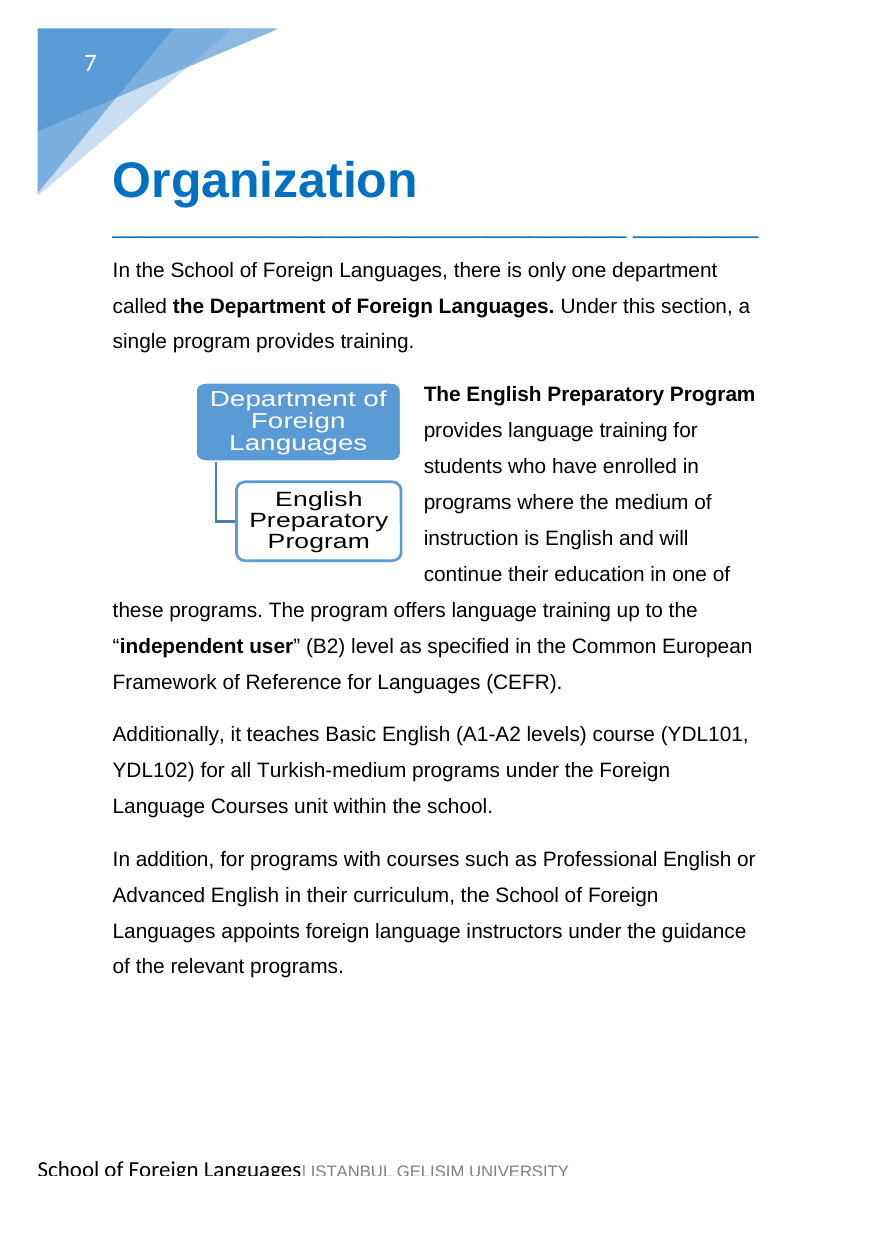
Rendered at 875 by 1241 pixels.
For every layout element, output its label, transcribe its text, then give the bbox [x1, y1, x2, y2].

text Organization _____________________________________ _________ [112, 150, 762, 238]
picture [37, 28, 279, 197]
text In addition, for programs with courses such as Professional English or Advanced English in their curriculum, the School of Foreign Languages appoints foreign language instructors under the guidance of the relevant programs. [112, 847, 762, 978]
text The English Preparatory Program provides language training for students who have enrolled in programs where the medium of instruction is English and will continue their education in one of these programs. The program offers language training up to the “independent user” (B2) level as specified in the Common European Framework of Reference for Languages (CEFR). [112, 382, 762, 693]
text Additionally, it teaches Basic English (A1-A2 levels) course (YDL101, YDL102) for all Turkish-medium programs under the Foreign Language Courses unit within the school. [112, 722, 762, 818]
text In the School of Foreign Languages, there is only one department called the Department of Foreign Languages. Under this section, a single program provides training. [112, 257, 762, 353]
